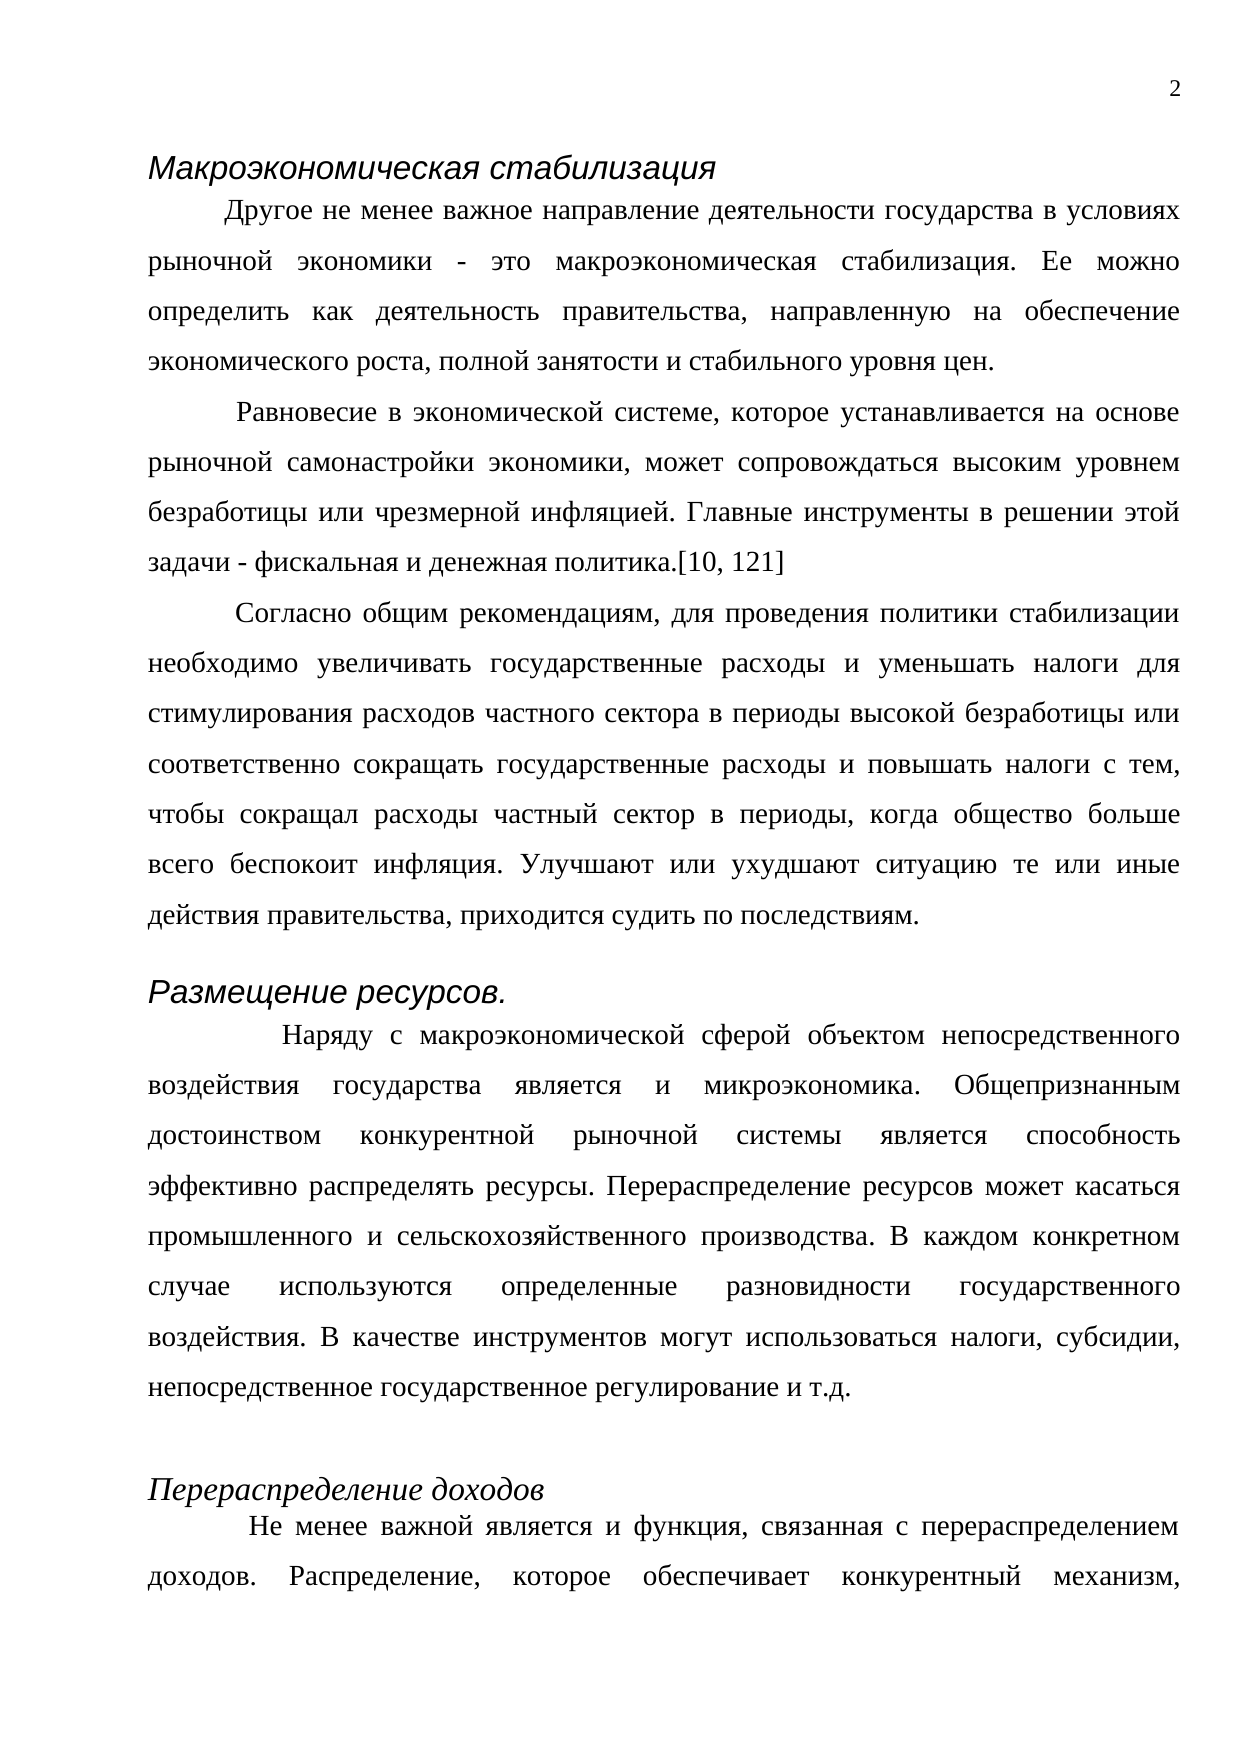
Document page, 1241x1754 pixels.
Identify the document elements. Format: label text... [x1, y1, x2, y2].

text Другое не менее важное направление деятельности государства в условиях рыночной экономики - это макроэкономическая стабилизация. Ее можно определить как деятельность правительства, направленную на обеспечение экономического роста, полной занятости и стабильного уровня цен. [148, 192, 1181, 377]
text Равновесие в экономической системе, которое устанавливается на основе рыночной самонастройки экономики, может сопровождаться высоким уровнем безработицы или чрезмерной инфляцией. Главные инструменты в решении этой задачи - фискальная и денежная политика.[10, 121] [148, 394, 1181, 578]
subtitle Макроэкономическая стабилизация [148, 148, 1181, 186]
subtitle Перераспределение доходов [148, 1469, 1181, 1508]
text Согласно общим рекомендациям, для проведения политики стабилизации необходимо увеличивать государственные расходы и уменьшать налоги для стимулирования расходов частного сектора в периоды высокой безработицы или соответственно сокращать государственные расходы и повышать налоги с тем, чтобы сокращал расходы частный сектор в периоды, когда общество больше всего беспокоит инфляция. Улучшают или ухудшают ситуацию те или иные действия правительства, приходится судить по последствиям. [148, 595, 1181, 930]
subtitle Размещение ресурсов. [148, 972, 1181, 1011]
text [148, 1508, 1181, 1592]
text Наряду с макроэкономической сферой объектом непосредственного воздействия государства является и микроэкономика. Общепризнанным достоинством конкурентной рыночной системы является способность эффективно распределять ресурсы. Перераспределение ресурсов может касаться промышленного и сельскохозяйственного производства. В каждом конкретном случае используются определенные разновидности государственного воздействия. В качестве инструментов могут использоваться налоги, субсидии, непосредственное государственное регулирование и т.д. [148, 1017, 1181, 1402]
